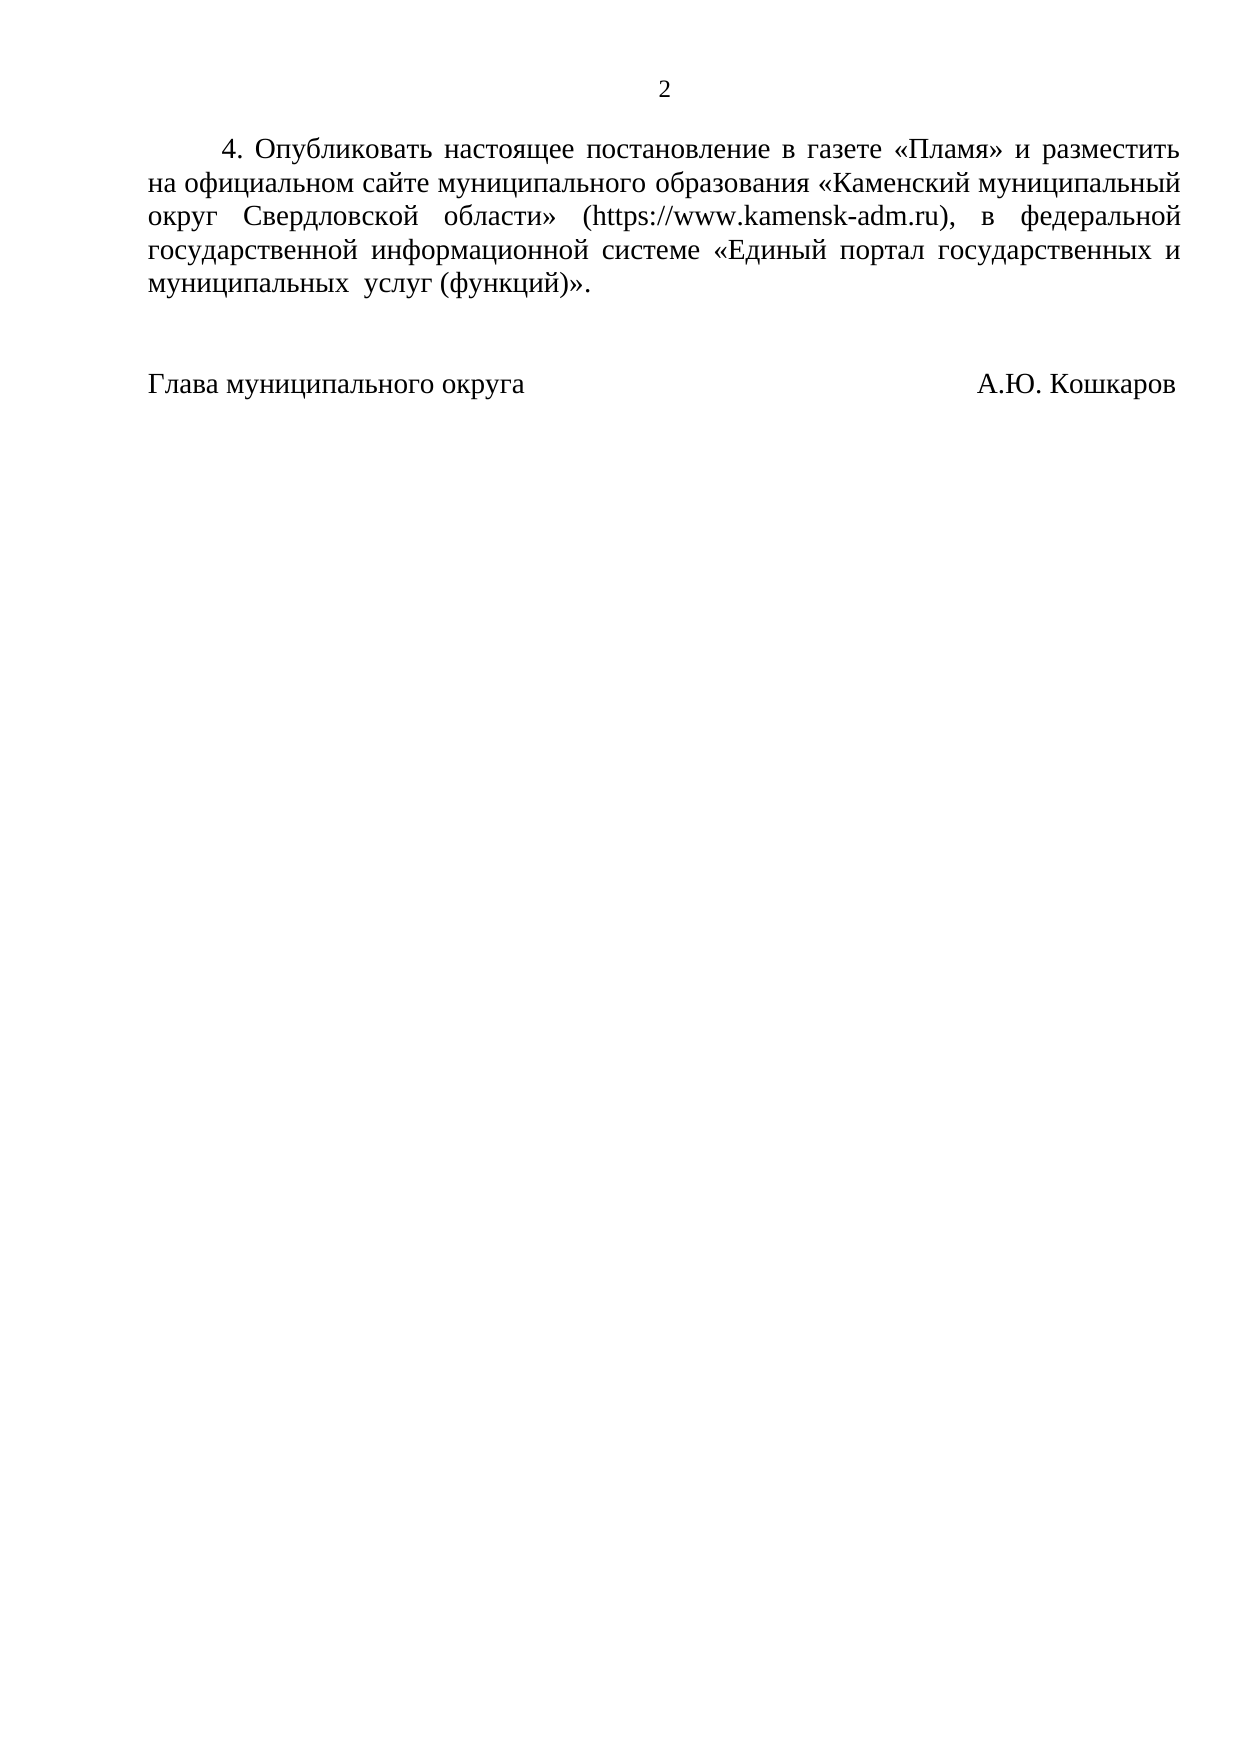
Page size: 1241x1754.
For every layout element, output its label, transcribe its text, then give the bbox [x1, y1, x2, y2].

text Глава муниципального округа А.Ю. Кошкаров [148, 366, 1181, 400]
text 4. Опубликовать настоящее постановление в газете «Пламя» и разместить на официальном сайте муниципального образования «Каменский муниципальный округ Свердловской области» (https://www.kamensk-adm.ru), в федеральной государственной информационной системе «Единый портал государственных и муниципальных услуг (функций)». [148, 103, 1181, 299]
